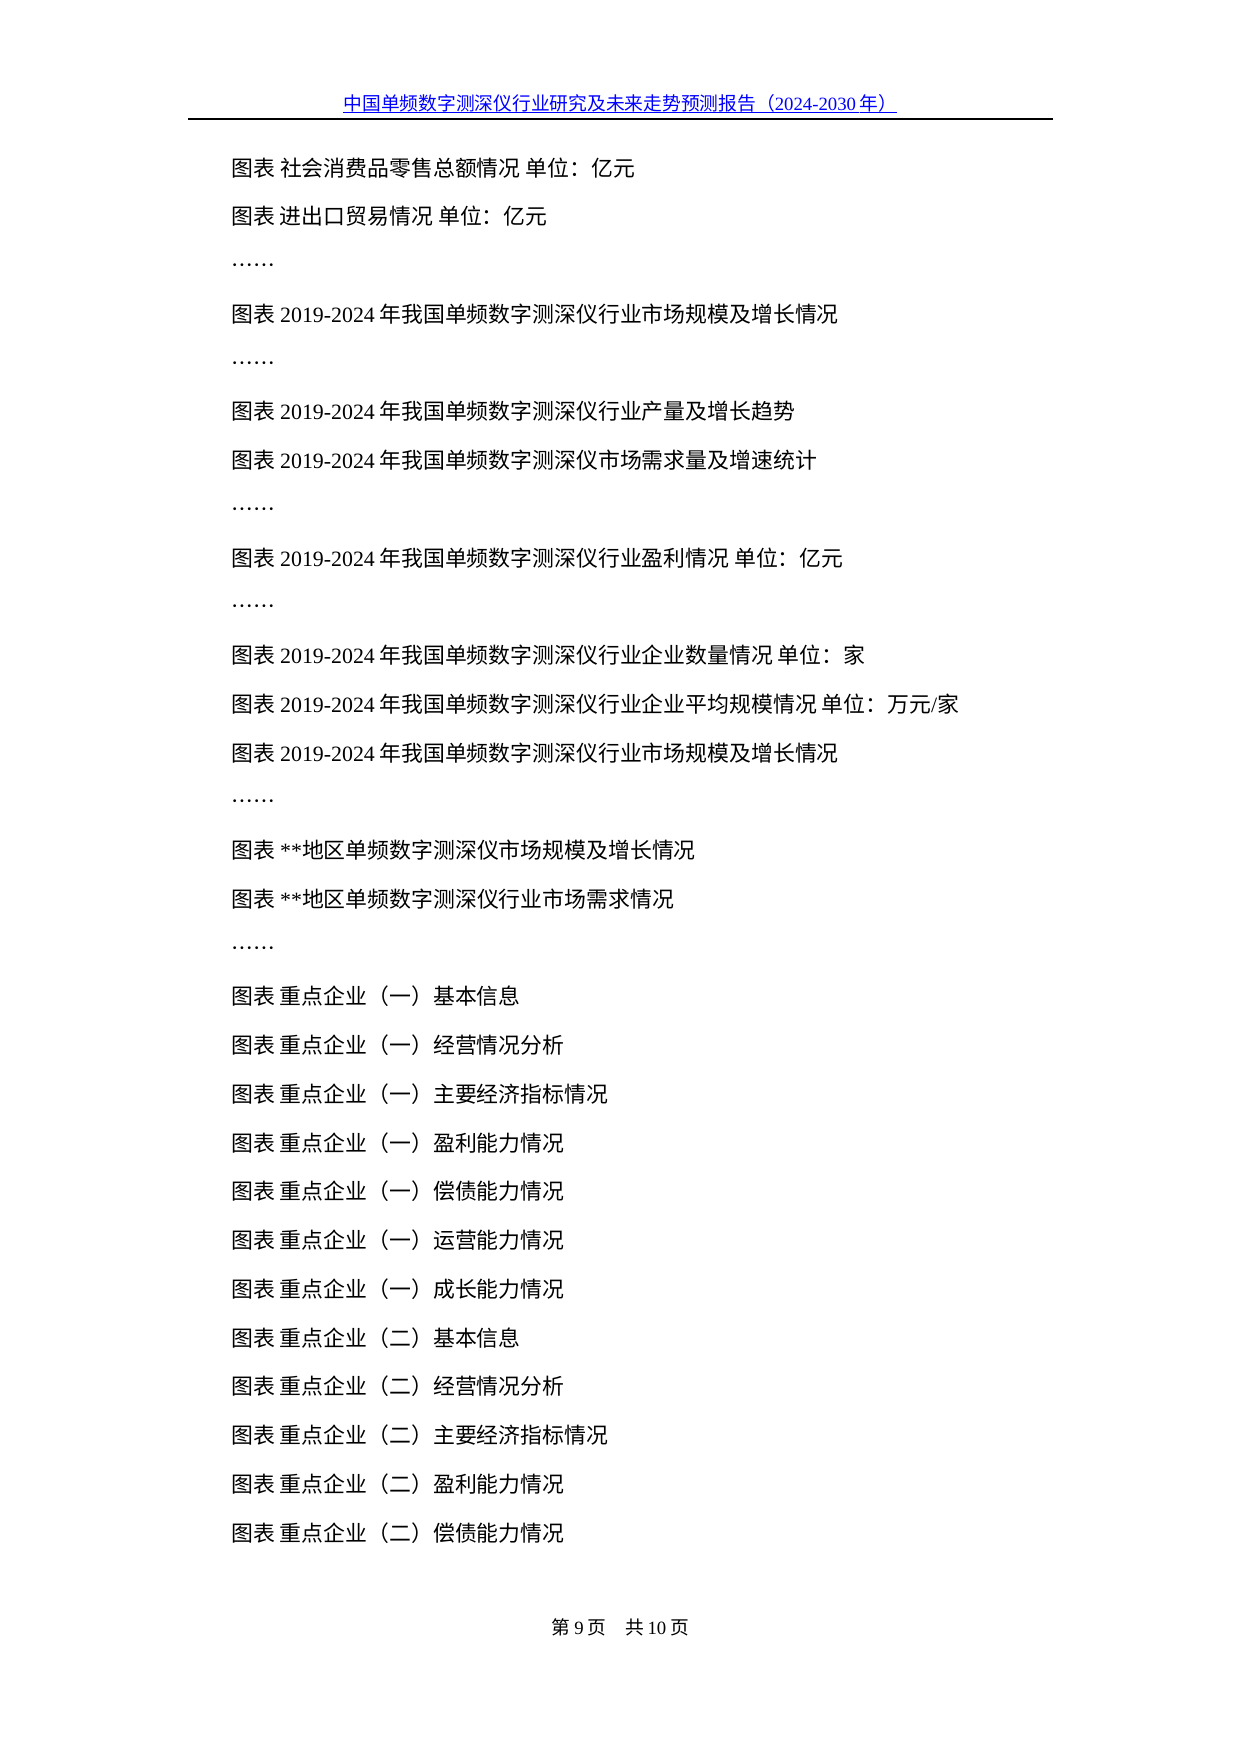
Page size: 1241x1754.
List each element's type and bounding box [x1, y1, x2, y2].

text [187, 150, 1053, 1548]
